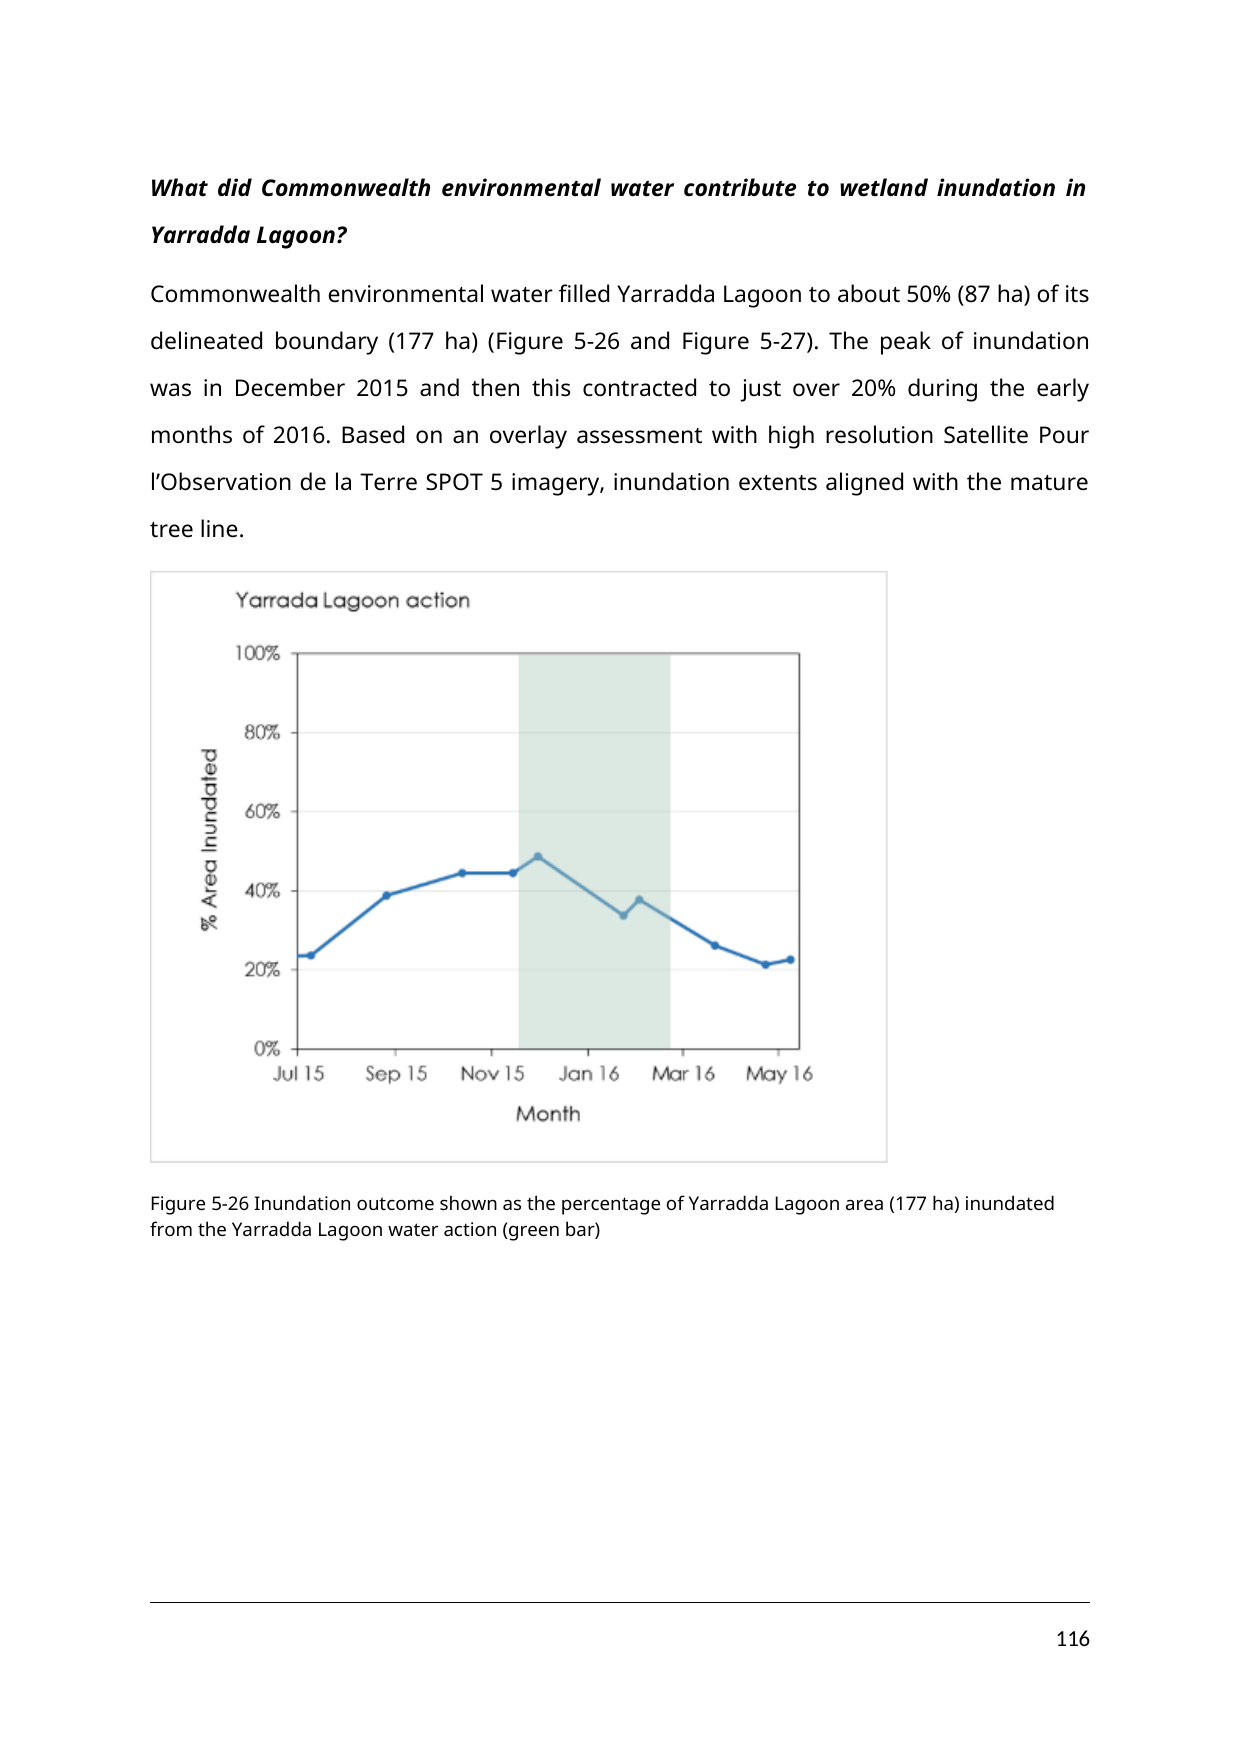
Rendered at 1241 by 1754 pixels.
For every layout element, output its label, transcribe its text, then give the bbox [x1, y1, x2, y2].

picture [150, 571, 888, 1163]
text What did Commonwealth environmental water contribute to wetland inundation in Yarradda Lagoon? [150, 172, 1090, 250]
